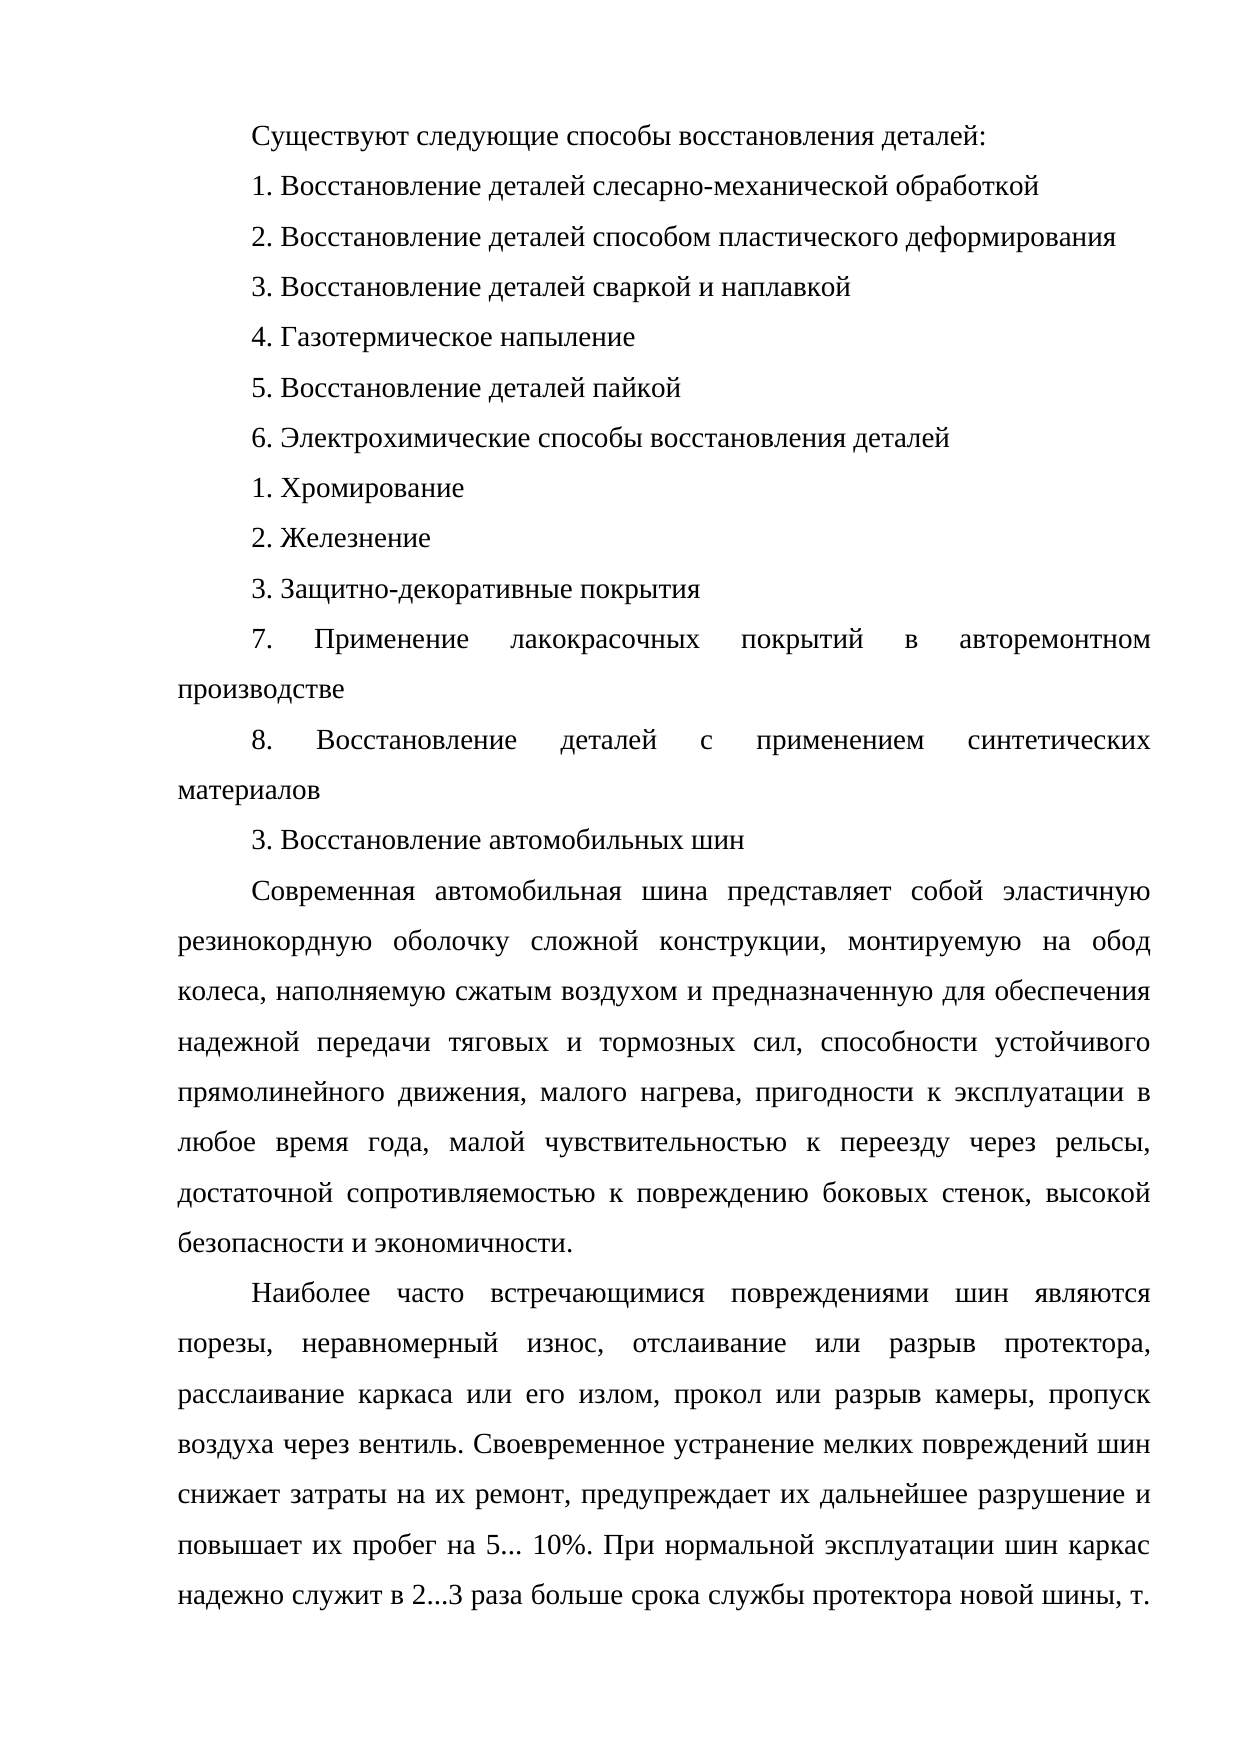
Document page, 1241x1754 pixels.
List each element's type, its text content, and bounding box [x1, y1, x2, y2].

text 2. Восстановление деталей способом пластического деформирования [177, 219, 1152, 252]
text 3. Восстановление деталей сваркой и наплавкой [177, 269, 1152, 303]
text 2. Железнение [177, 521, 1152, 554]
text Существуют следующие способы восстановления деталей: [177, 118, 1152, 152]
text 1. Восстановление деталей слесарно-механической обработкой [177, 168, 1152, 202]
text 1. Хромирование [177, 470, 1152, 504]
text 5. Восстановление деталей пайкой [177, 370, 1152, 403]
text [177, 1275, 1152, 1611]
text 3. Защитно-декоративные покрытия [177, 571, 1152, 604]
text 6. Электрохимические способы восстановления деталей [177, 420, 1152, 453]
text 7. Применение лакокрасочных покрытий в авторемонтном производстве [177, 621, 1152, 705]
text 8. Восстановление деталей с применением синтетических материалов [177, 722, 1152, 806]
text Современная автомобильная шина представляет собой эластичную резинокордную оболочку сложной конструкции, монтируемую на обод колеса, наполняемую сжатым воздухом и предназначенную для обеспечения надежной передачи тяговых и тормозных сил, способности устойчивого прямолинейного движения, малого нагрева, пригодности к эксплуатации в любое время года, малой чувствительностью к переезду через рельсы, достаточной сопротивляемостью к повреждению боковых стенок, высокой безопасности и экономичности. [177, 873, 1152, 1258]
text 3. Восстановление автомобильных шин [177, 822, 1152, 856]
text 4. Газотермическое напыление [177, 319, 1152, 353]
